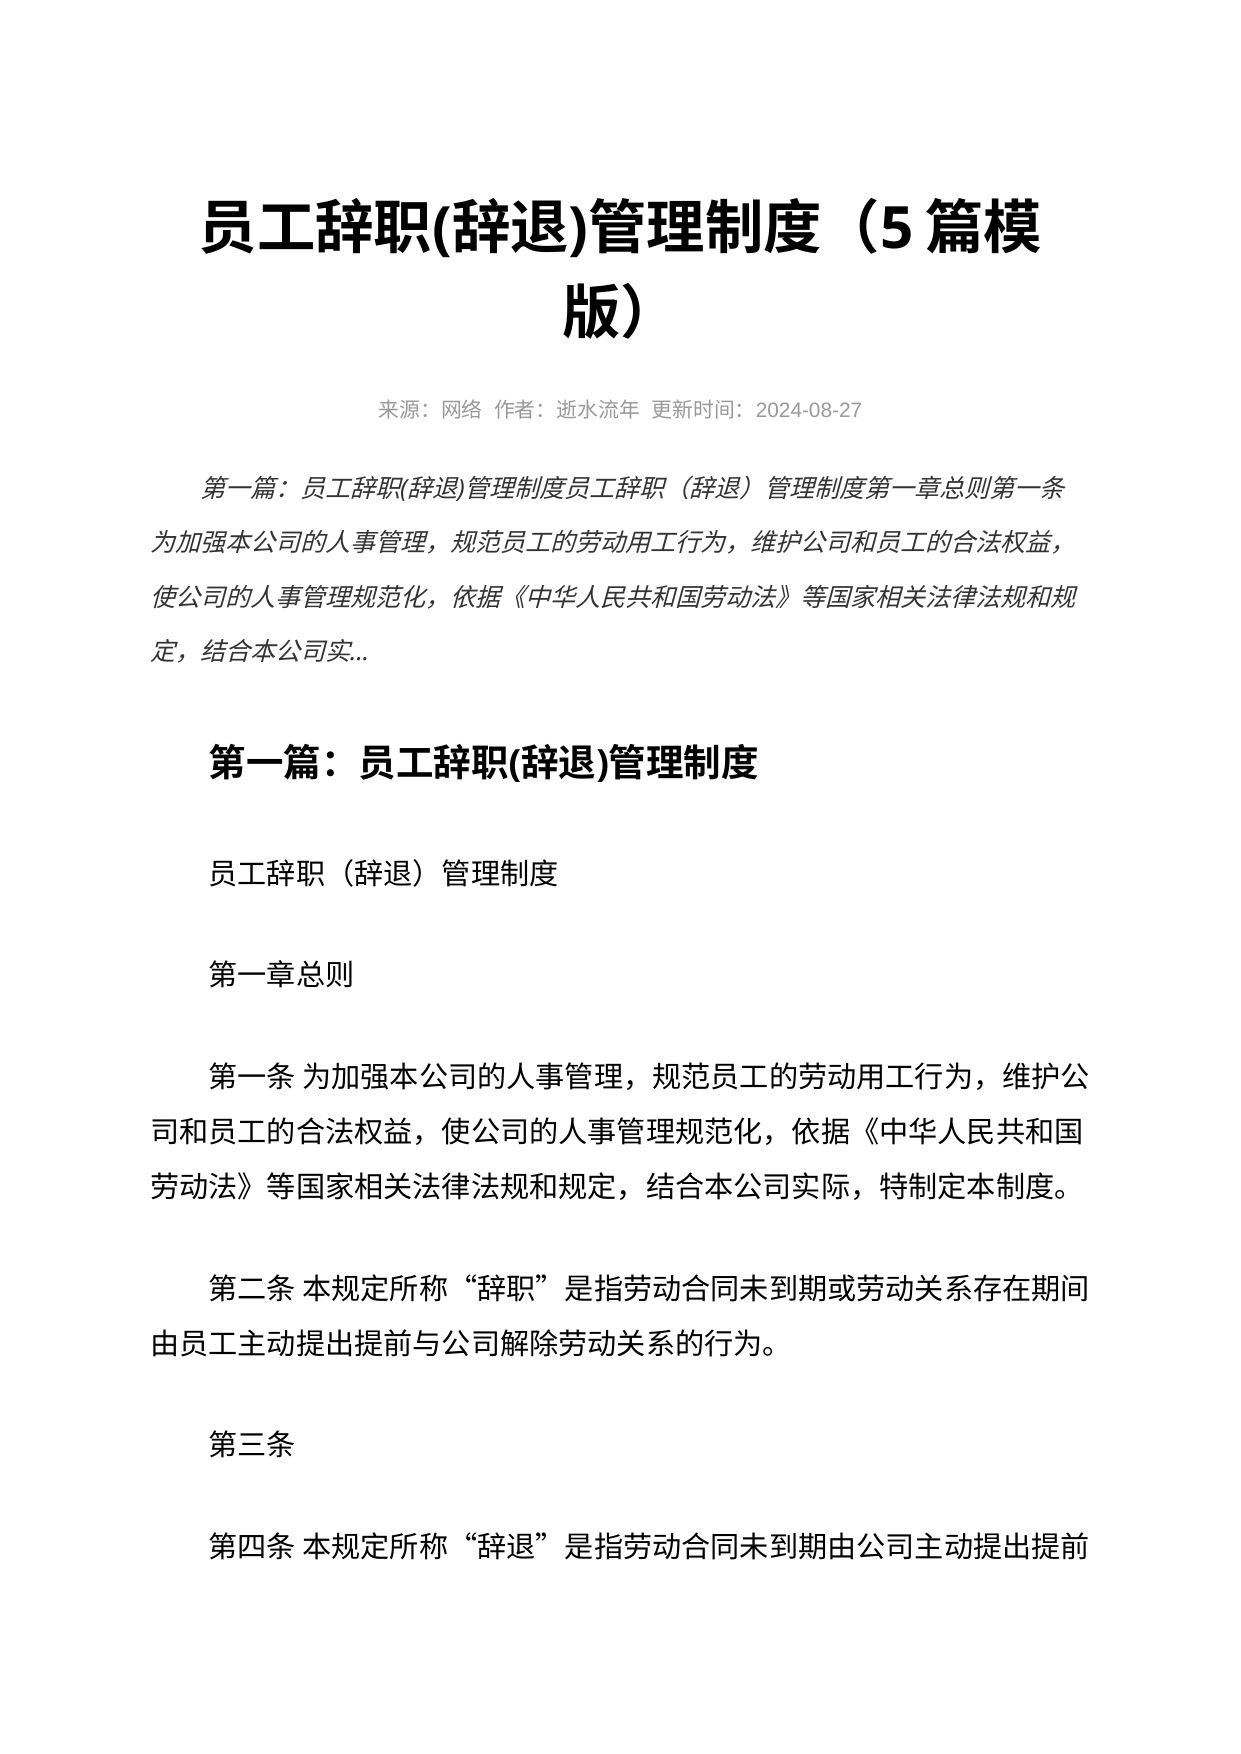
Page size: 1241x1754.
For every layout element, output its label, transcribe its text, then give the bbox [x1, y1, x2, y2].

text 来源：网络 作者：逝水流年 更新时间：2024-08-27 [150, 397, 1090, 421]
subtitle 员工辞职(辞退)管理制度（5篇模版） [150, 181, 1090, 351]
text 第一篇：员工辞职(辞退)管理制度 [150, 733, 1090, 787]
text 第一篇：员工辞职(辞退)管理制度员工辞职（辞退）管理制度第一章总则第一条 为加强本公司的人事管理，规范员工的劳动用工行为，维护公司和员工的合法权益，使公司的人事管理规范化，依据《中华人民共和国劳动法》等国家相关法律法规和规定，结合本公司实... [150, 468, 1090, 668]
text 第二条 本规定所称“辞职”是指劳动合同未到期或劳动关系存在期间由员工主动提出提前与公司解除劳动关系的行为。 [150, 1265, 1090, 1362]
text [150, 1524, 1090, 1566]
text 员工辞职（辞退）管理制度 [150, 850, 1090, 892]
text 第一章总则 [150, 952, 1090, 994]
text 第一条 为加强本公司的人事管理，规范员工的劳动用工行为，维护公司和员工的合法权益，使公司的人事管理规范化，依据《中华人民共和国劳动法》等国家相关法律法规和规定，结合本公司实际，特制定本制度。 [150, 1054, 1090, 1206]
text 第三条 [150, 1422, 1090, 1464]
